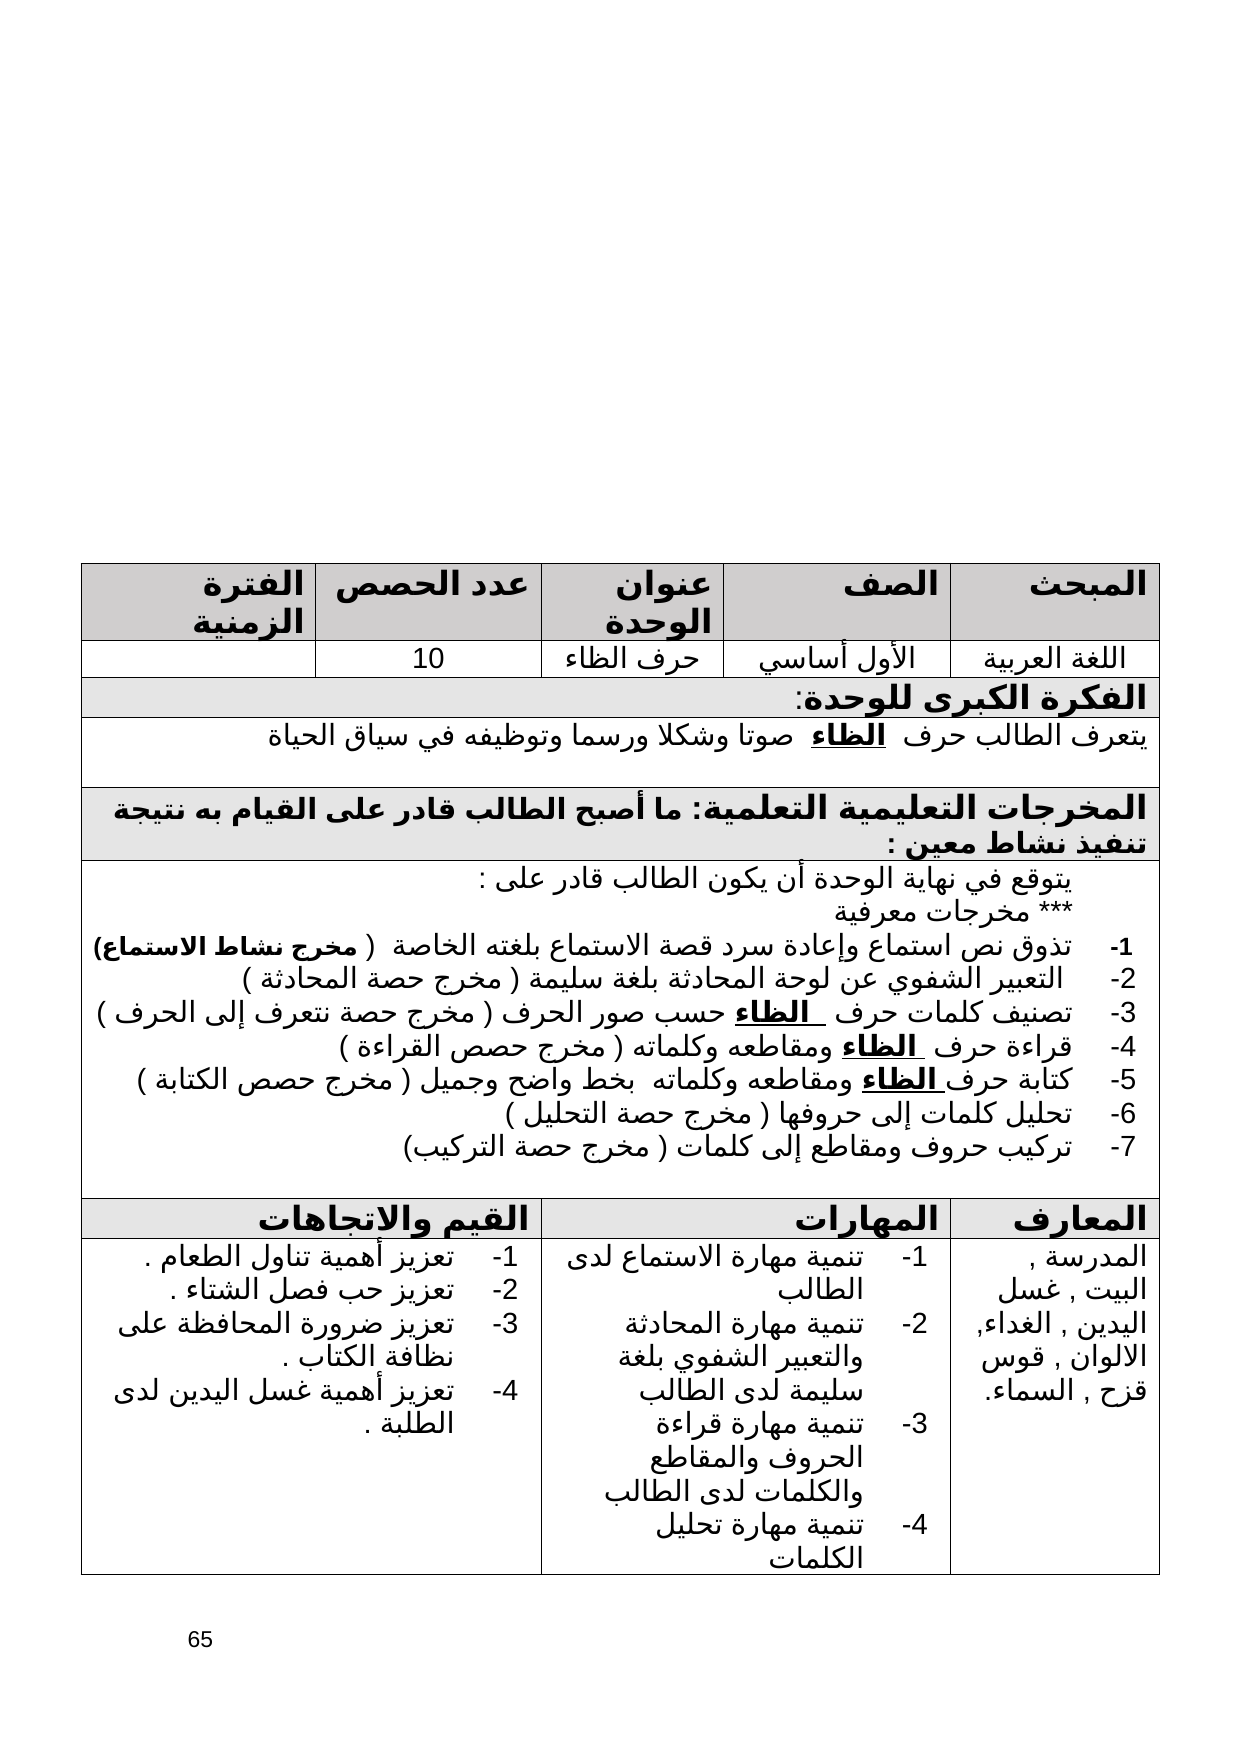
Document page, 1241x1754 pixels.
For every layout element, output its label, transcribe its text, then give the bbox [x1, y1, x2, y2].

table_header عدد الحصص [316, 564, 541, 640]
table_cell القيم والاتجاهات [82, 1199, 541, 1238]
table_cell يتوقع في نهاية الوحدة أن يكون الطالب قادر على : *** مخرجات معرفية تذوق نص استماع وإعادة سرد قصة الاستماع بلغته الخاصة ( مخرج نشاط الاستماع) التعبير الشفوي عن لوحة المحادثة بلغة سليمة ( مخرج حصة المحادثة ) تصنيف كلمات حرف الظاء حسب صور الحرف ( مخرج حصة نتعرف إلى الحرف ) قراءة حرف الظاء ومقاطعه وكلماته ( مخرج حصص القراءة ) كتابة حرف الظاء ومقاطعه وكلماته بخط واضح وجميل ( مخرج حصص الكتابة ) تحليل كلمات إلى حروفها ( مخرج حصة التحليل ) تركيب حروف ومقاطع إلى كلمات ( مخرج حصة التركيب) [82, 861, 1159, 1198]
table_cell المعارف [951, 1199, 1159, 1238]
table_cell حرف الظاء [542, 641, 723, 677]
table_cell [82, 1239, 541, 1574]
table_cell [82, 641, 315, 677]
table_cell اللغة العربية [951, 641, 1159, 677]
table_header عنوان الوحدة [542, 564, 723, 640]
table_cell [951, 1239, 1159, 1574]
table_cell المهارات [542, 1199, 950, 1238]
table_header الفترة الزمنية [82, 564, 315, 640]
table_cell الفكرة الكبرى للوحدة: [82, 678, 1159, 717]
table_cell الأول أساسي [724, 641, 950, 677]
table_cell 10 [316, 641, 541, 677]
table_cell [542, 1239, 950, 1574]
table_cell يتعرف الطالب حرف الظاء صوتا وشكلا ورسما وتوظيفه في سياق الحياة [82, 718, 1159, 787]
table_header الصف [724, 564, 950, 640]
table_header المبحث [951, 564, 1159, 640]
table_cell المخرجات التعليمية التعلمية: ما أصبح الطالب قادر على القيام به نتيجة تنفيذ نشاط معين : [82, 788, 1159, 860]
